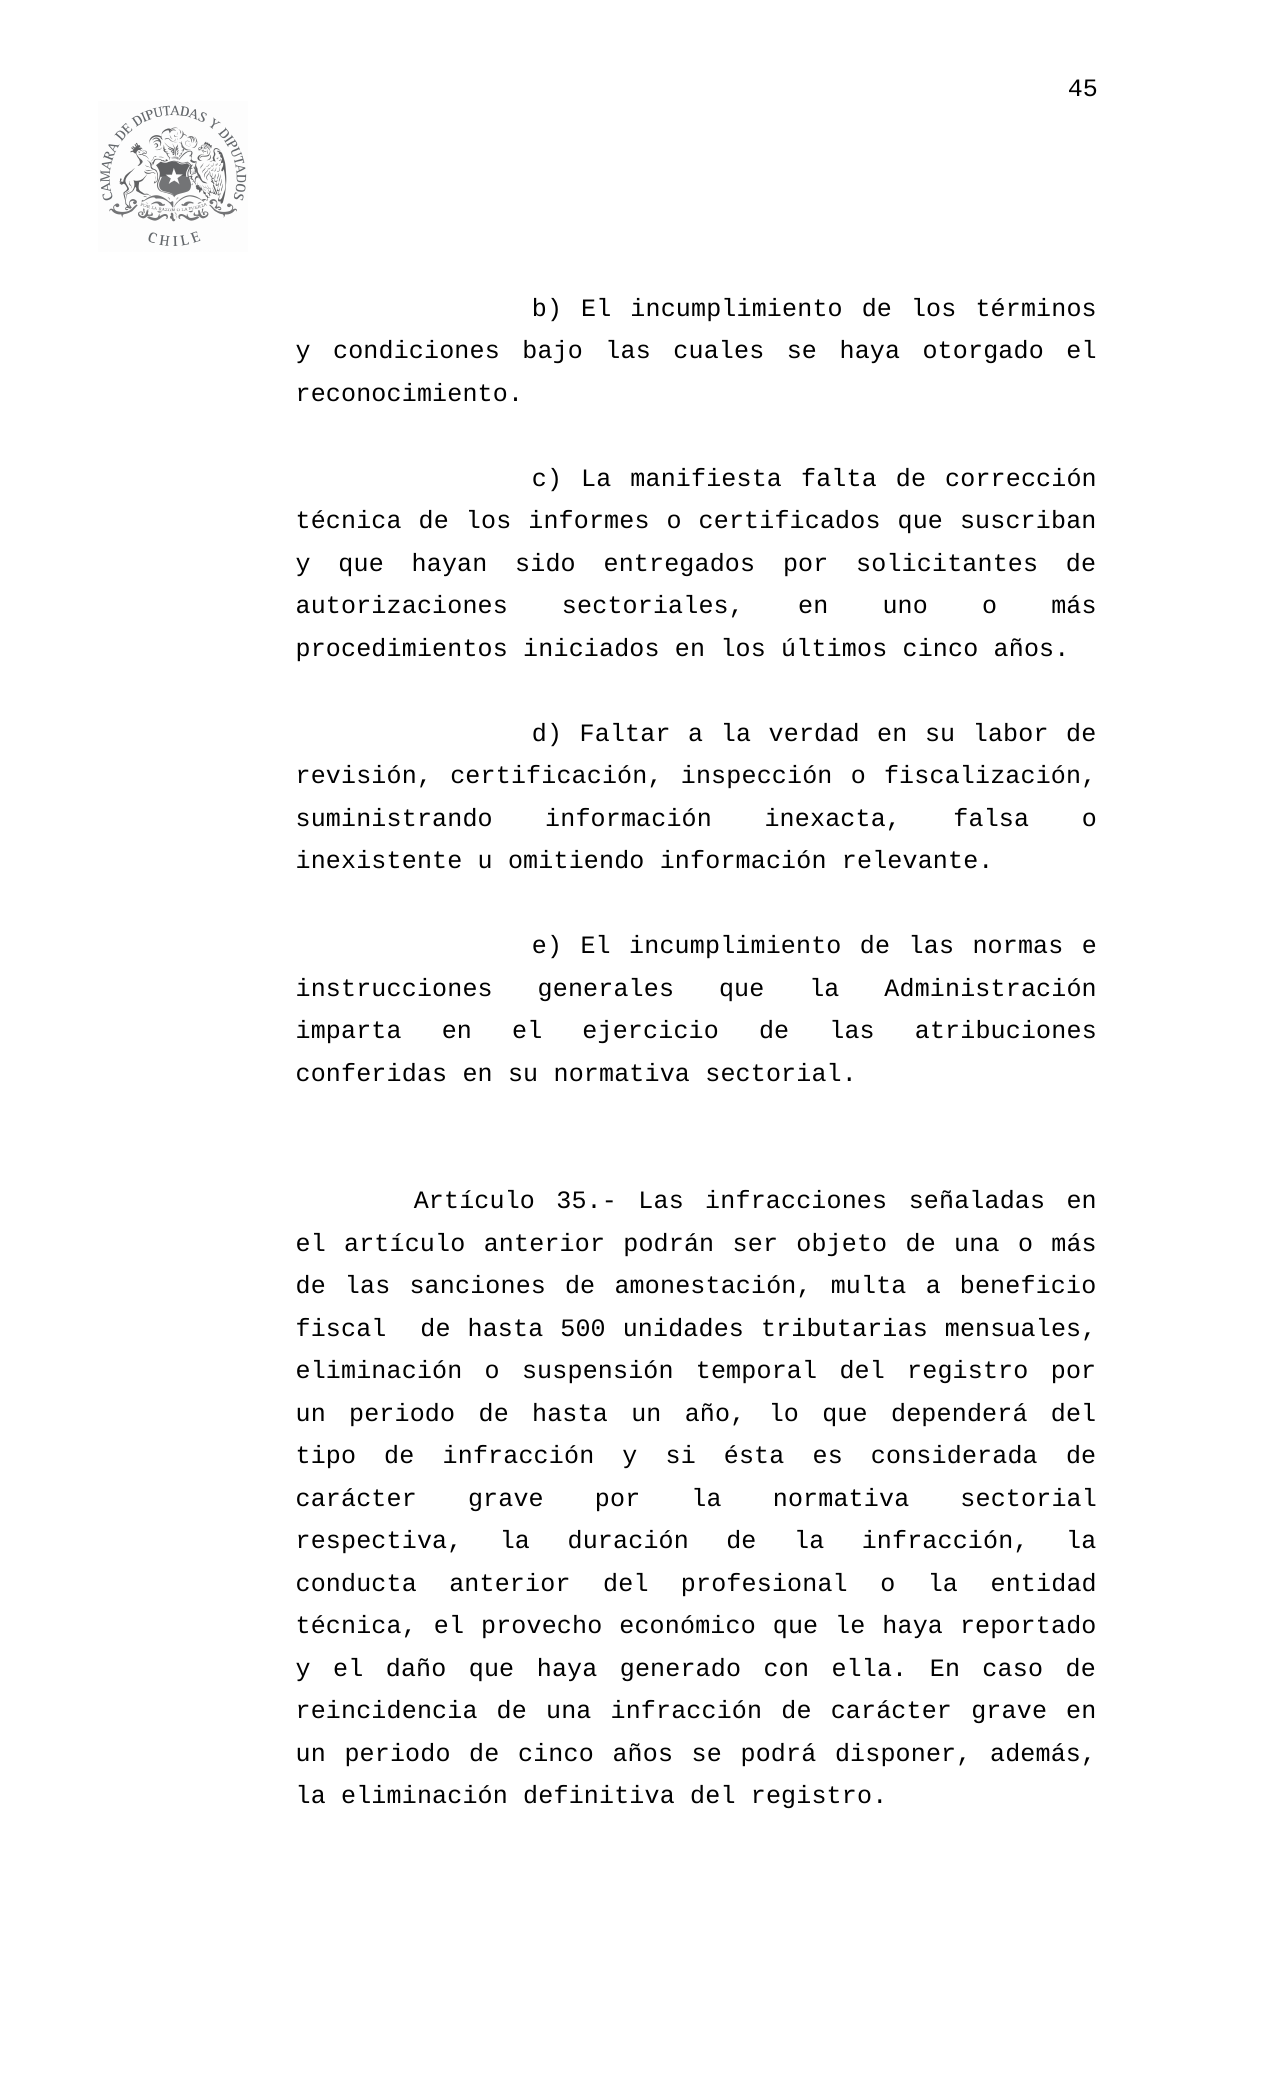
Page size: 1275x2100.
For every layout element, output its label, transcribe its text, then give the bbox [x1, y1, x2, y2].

text e) El incumplimiento de las normas e instrucciones generales que la Administración imparta en el ejercicio de las atribuciones conferidas en su normativa sectorial. [295, 933, 1098, 1089]
text Artículo 35.- Las infracciones señaladas en el artículo anterior podrán ser objeto de una o más de las sanciones de amonestación, multa a beneficio fiscal de hasta 500 unidades tributarias mensuales, eliminación o suspensión temporal del registro por un periodo de hasta un año, lo que dependerá del tipo de infracción y si ésta es considerada de carácter grave por la normativa sectorial respectiva, la duración de la infracción, la conducta anterior del profesional o la entidad técnica, el provecho económico que le haya reportado y el daño que haya generado con ella. En caso de reincidencia de una infracción de carácter grave en un periodo de cinco años se podrá disponer, además, la eliminación definitiva del registro. [295, 1188, 1098, 1811]
text c) La manifiesta falta de corrección técnica de los informes o certificados que suscriban y que hayan sido entregados por solicitantes de autorizaciones sectoriales, en uno o más procedimientos iniciados en los últimos cinco años. [295, 465, 1098, 664]
picture [97, 101, 249, 252]
text b) El incumplimiento de los términos y condiciones bajo las cuales se haya otorgado el reconocimiento. [295, 295, 1098, 409]
text d) Faltar a la verdad en su labor de revisión, certificación, inspección o fiscalización, suministrando información inexacta, falsa o inexistente u omitiendo información relevante. [295, 720, 1098, 876]
